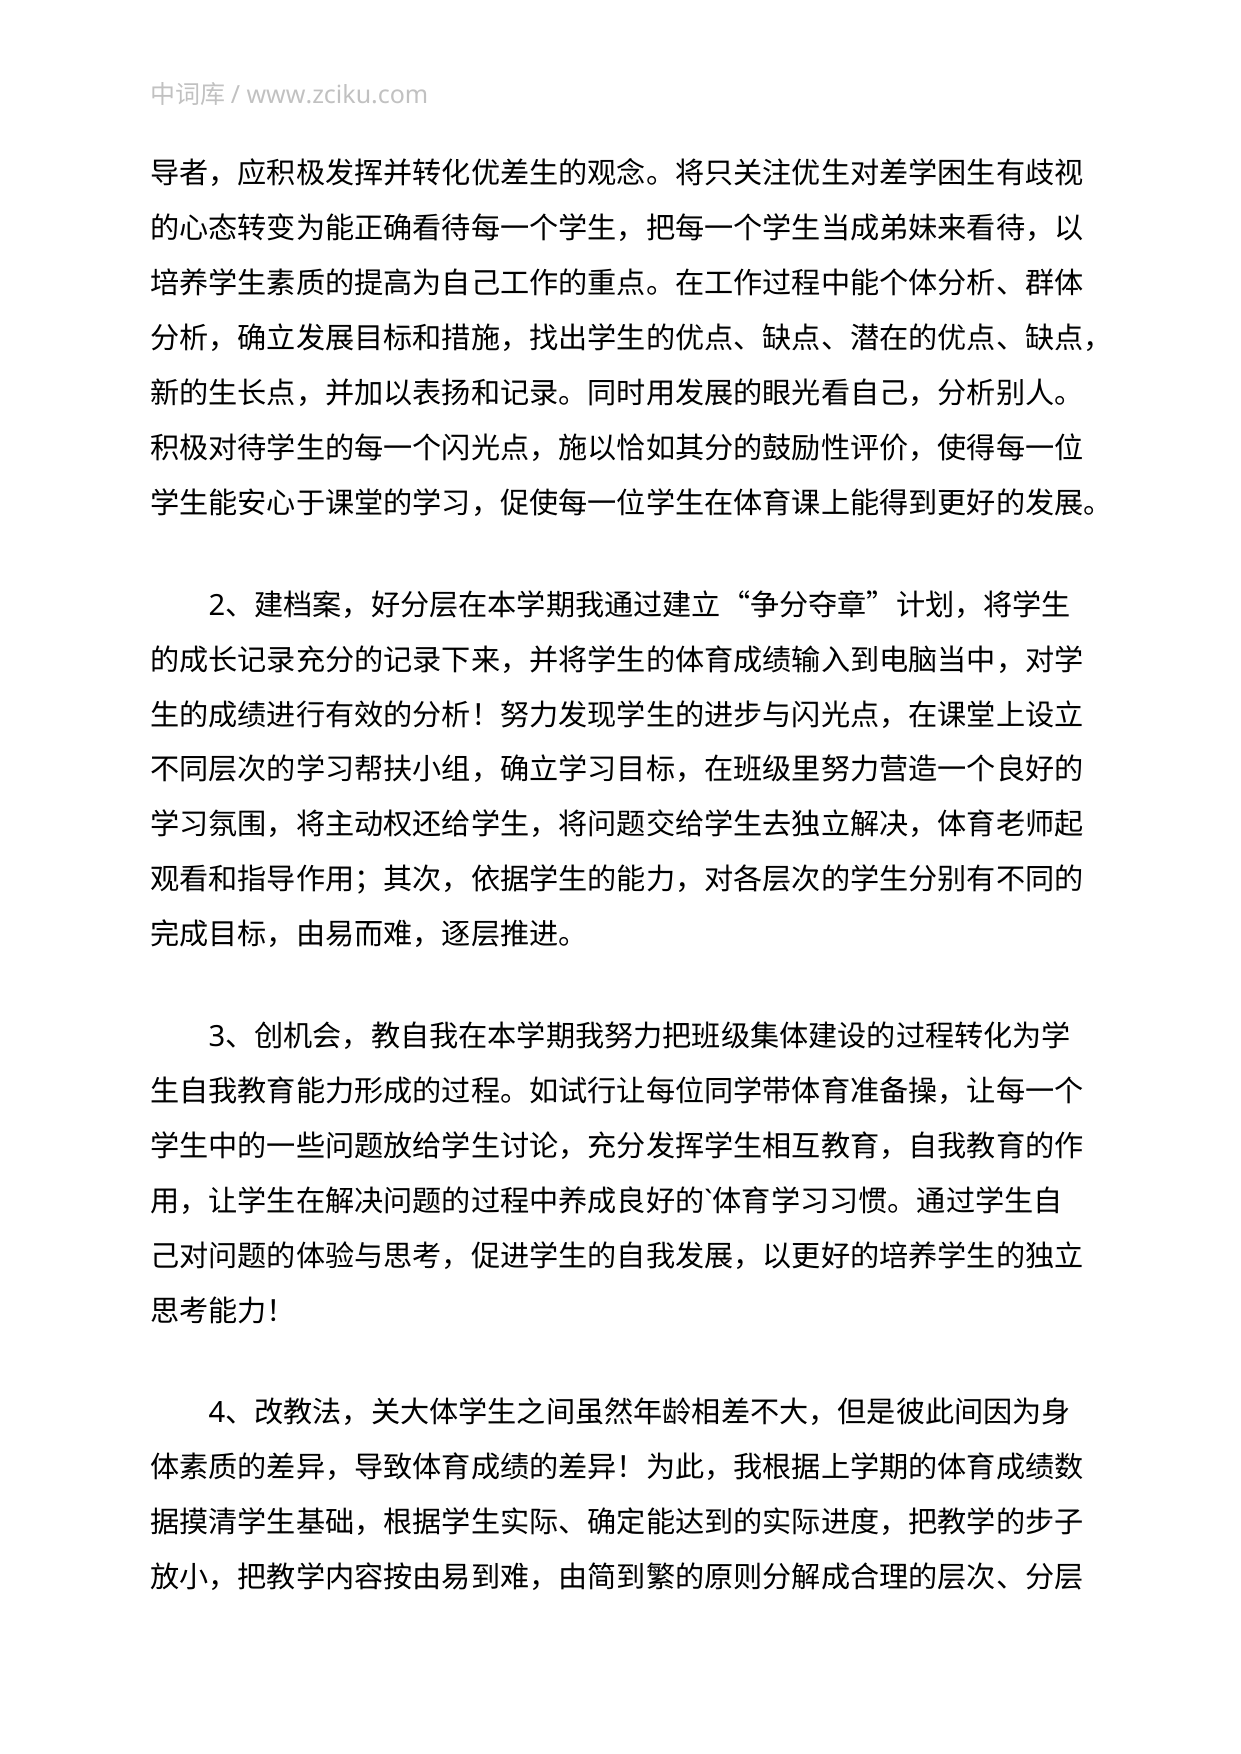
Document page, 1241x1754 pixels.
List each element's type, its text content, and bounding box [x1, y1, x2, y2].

text 2、建档案，好分层在本学期我通过建立“争分夺章”计划，将学生的成长记录充分的记录下来，并将学生的体育成绩输入到电脑当中，对学生的成绩进行有效的分析！努力发现学生的进步与闪光点，在课堂上设立不同层次的学习帮扶小组，确立学习目标，在班级里努力营造一个良好的学习氛围，将主动权还给学生，将问题交给学生去独立解决，体育老师起观看和指导作用；其次，依据学生的能力，对各层次的学生分别有不同的完成目标，由易而难，逐层推进。 [150, 581, 1090, 953]
text 3、创机会，教自我在本学期我努力把班级集体建设的过程转化为学生自我教育能力形成的过程。如试行让每位同学带体育准备操，让每一个学生中的一些问题放给学生讨论，充分发挥学生相互教育，自我教育的作用，让学生在解决问题的过程中养成良好的`体育学习习惯。通过学生自己对问题的体验与思考，促进学生的自我发展，以更好的培养学生的独立思考能力！ [150, 1012, 1090, 1329]
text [150, 1389, 1090, 1596]
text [150, 150, 1090, 522]
